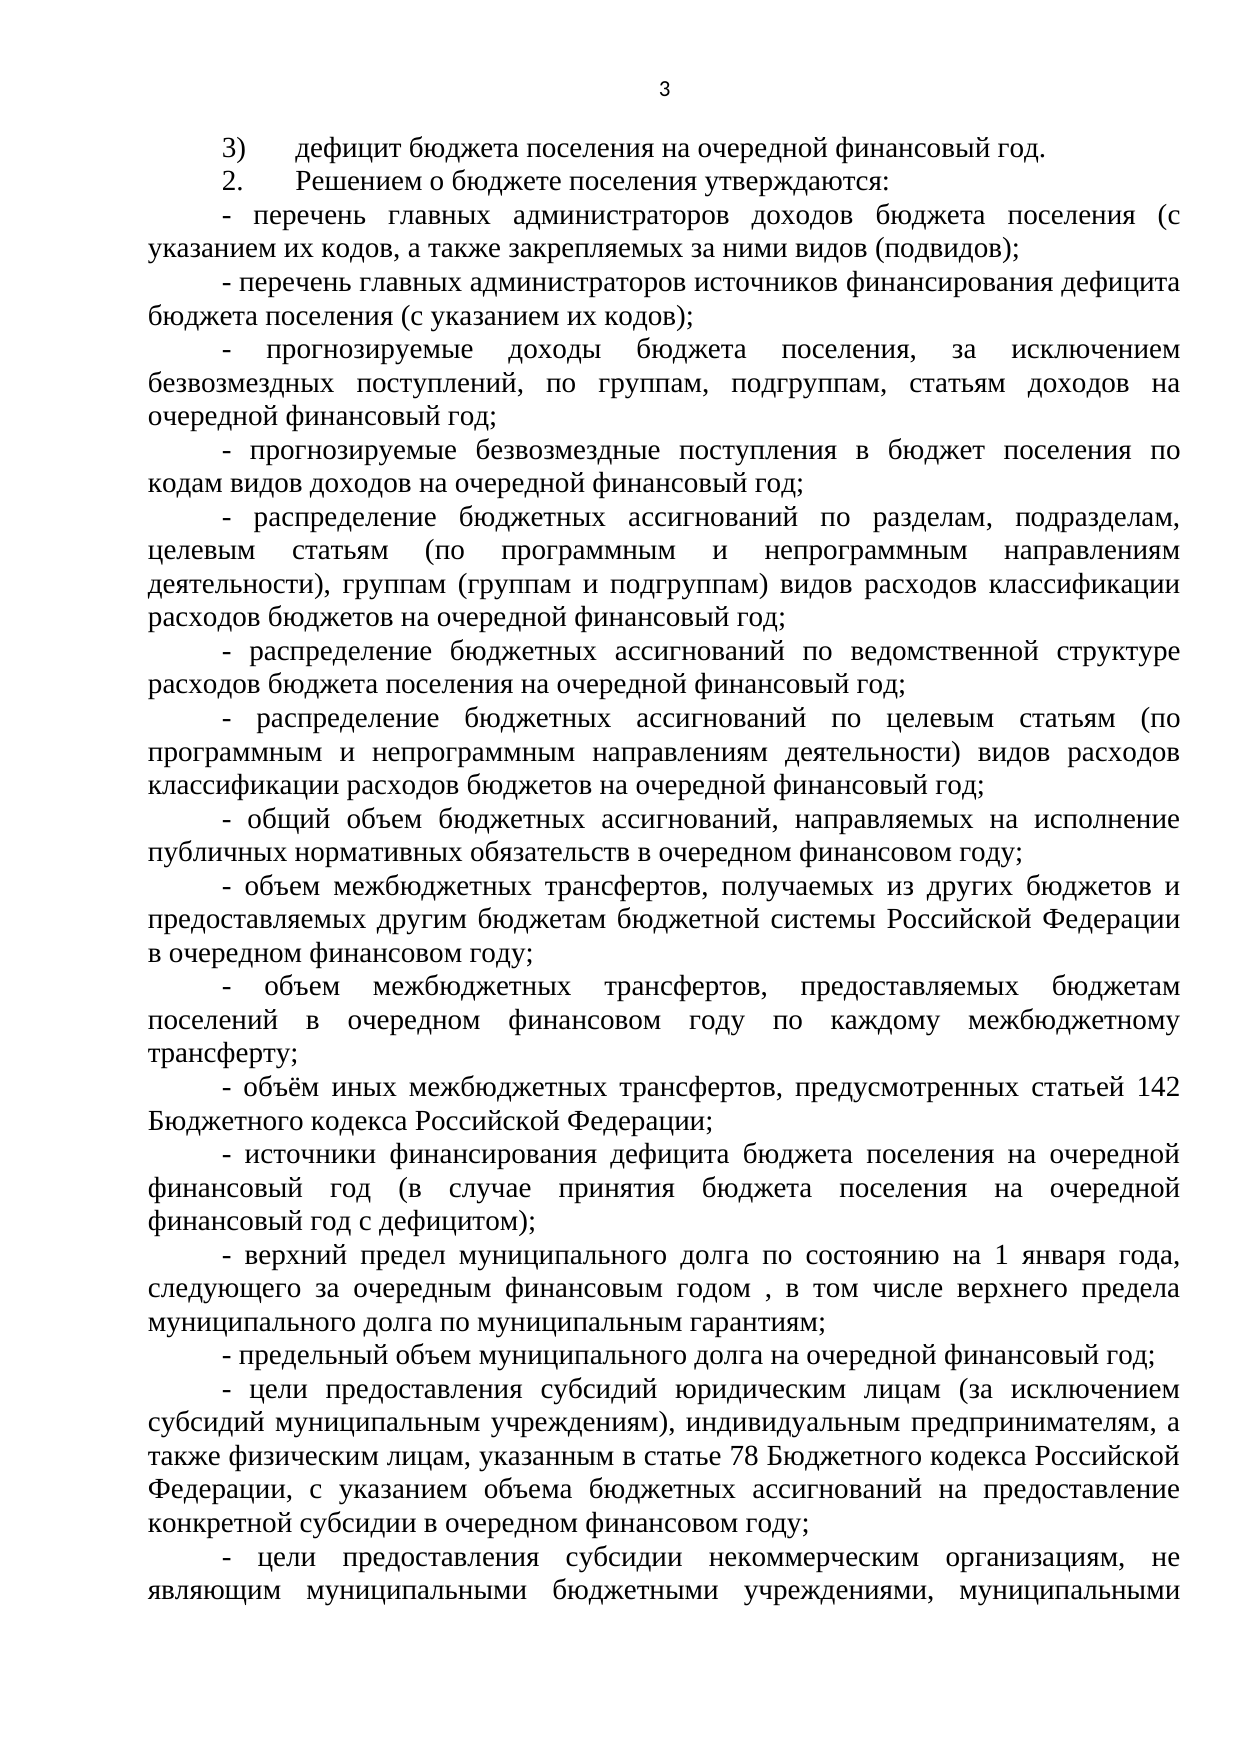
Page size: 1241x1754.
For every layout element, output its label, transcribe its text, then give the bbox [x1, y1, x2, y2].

text - прогнозируемые безвозмездные поступления в бюджет поселения по кодам видов доходов на очередной финансовый год; [148, 432, 1181, 499]
text - предельный объем муниципального долга на очередной финансовый год; [148, 1337, 1181, 1371]
text - перечень главных администраторов доходов бюджета поселения (с указанием их кодов, а также закрепляемых за ними видов (подвидов); [148, 197, 1181, 264]
text - распределение бюджетных ассигнований по целевым статьям (по программным и непрограммным направлениям деятельности) видов расходов классификации расходов бюджетов на очередной финансовый год; [148, 700, 1181, 801]
text - цели предоставления субсидий юридическим лицам (за исключением субсидий муниципальным учреждениям), индивидуальным предпринимателям, а также физическим лицам, указанным в статье 78 Бюджетного кодекса Российской Федерации, с указанием объема бюджетных ассигнований на предоставление конкретной субсидии в очередном финансовом году; [148, 1371, 1181, 1539]
text - источники финансирования дефицита бюджета поселения на очередной финансовый год (в случае принятия бюджета поселения на очередной финансовый год с дефицитом); [148, 1136, 1181, 1237]
text - прогнозируемые доходы бюджета поселения, за исключением безвозмездных поступлений, по группам, подгруппам, статьям доходов на очередной финансовый год; [148, 331, 1181, 432]
text - распределение бюджетных ассигнований по ведомственной структуре расходов бюджета поселения на очередной финансовый год; [148, 633, 1181, 700]
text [148, 1539, 1181, 1606]
text - общий объем бюджетных ассигнований, направляемых на исполнение публичных нормативных обязательств в очередном финансовом году; [148, 801, 1181, 868]
text - верхний предел муниципального долга по состоянию на 1 января года, следующего за очередным финансовым годом , в том числе верхнего предела муниципального долга по муниципальным гарантиям; [148, 1237, 1181, 1337]
text - распределение бюджетных ассигнований по разделам, подразделам, целевым статьям (по программным и непрограммным направлениям деятельности), группам (группам и подгруппам) видов расходов классификации расходов бюджетов на очередной финансовый год; [148, 499, 1181, 633]
text - объем межбюджетных трансфертов, получаемых из других бюджетов и предоставляемых другим бюджетам бюджетной системы Российской Федерации в очередном финансовом году; [148, 868, 1181, 968]
list Решением о бюджете поселения утверждаются: [148, 163, 1181, 197]
list дефицит бюджета поселения на очередной финансовый год. [148, 130, 1181, 163]
text - объем межбюджетных трансфертов, предоставляемых бюджетам поселений в очередном финансовом году по каждому межбюджетному трансферту; [148, 968, 1181, 1069]
text - перечень главных администраторов источников финансирования дефицита бюджета поселения (с указанием их кодов); [148, 264, 1181, 331]
text - объём иных межбюджетных трансфертов, предусмотренных статьей 142 Бюджетного кодекса Российской Федерации; [148, 1069, 1181, 1136]
